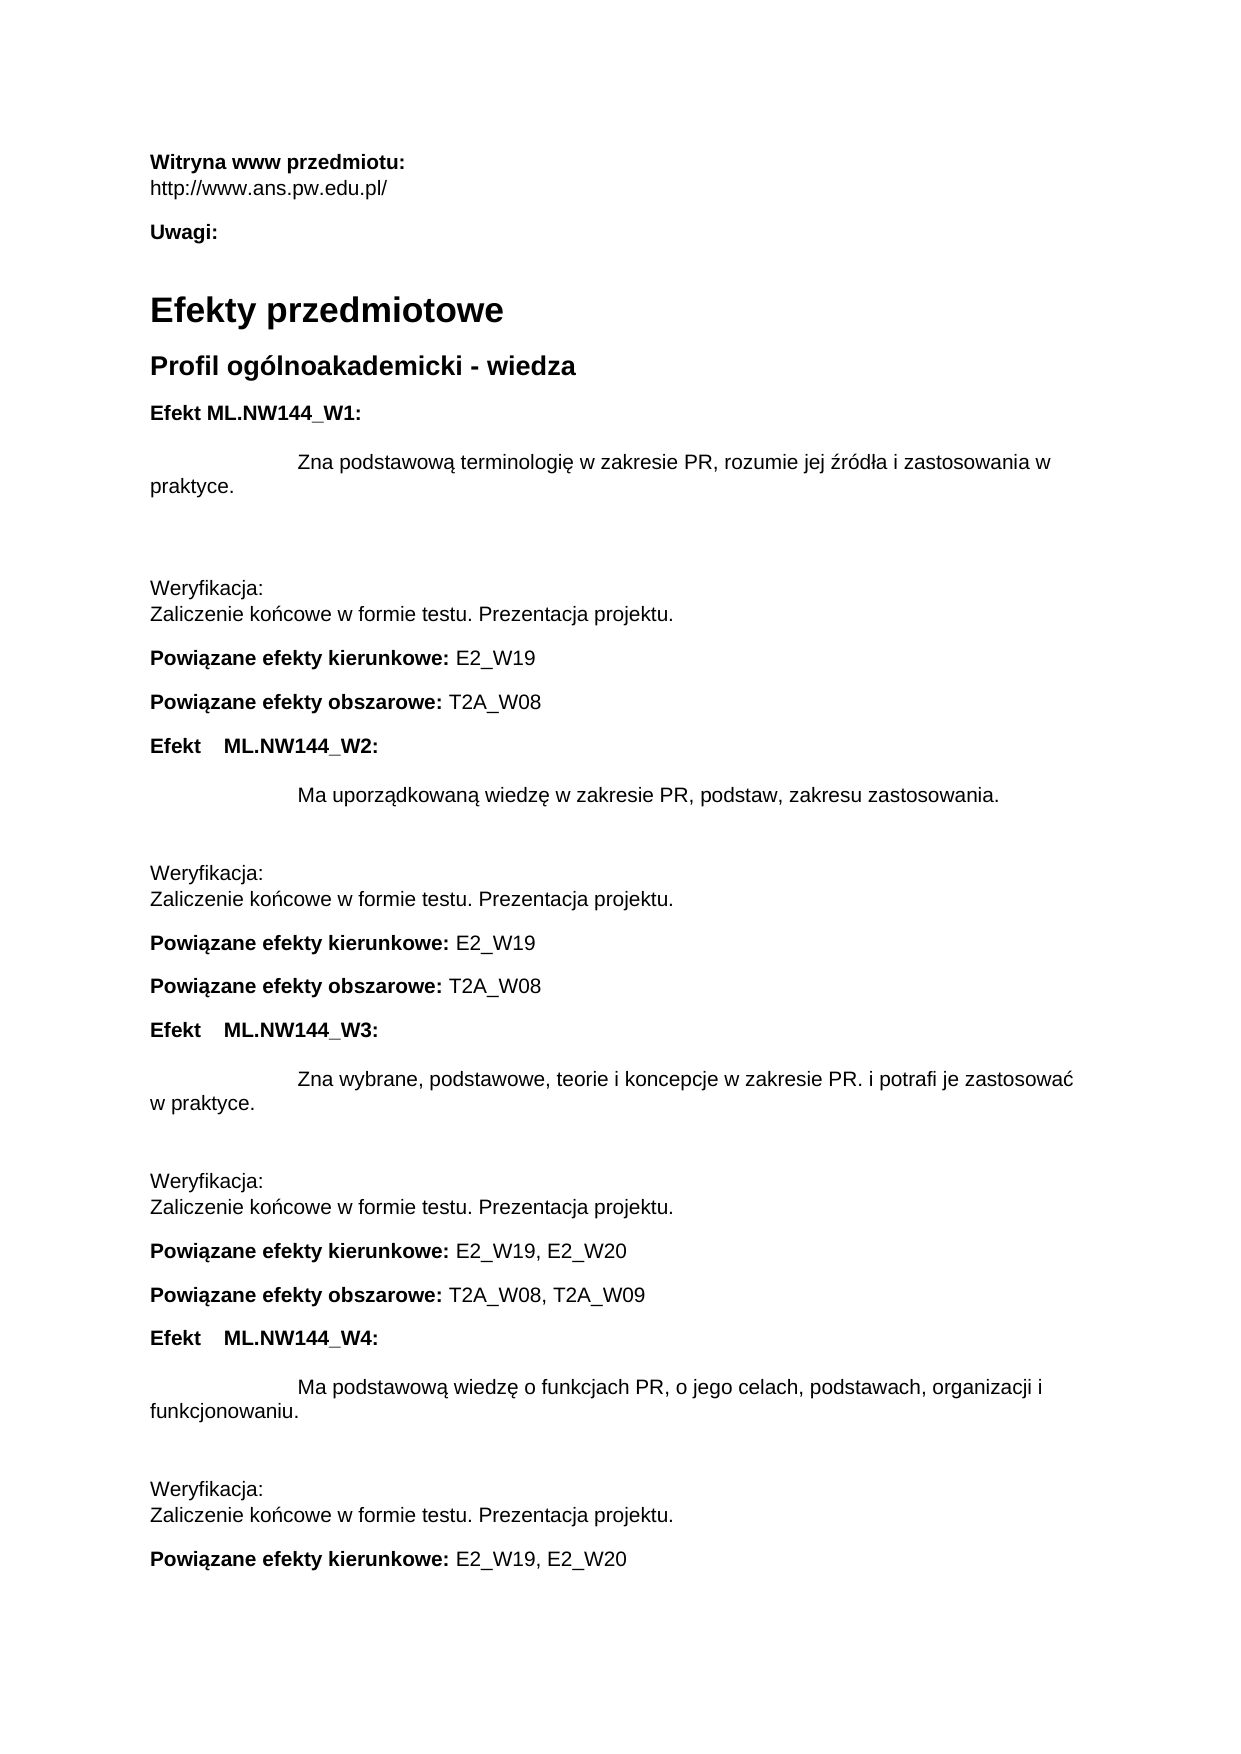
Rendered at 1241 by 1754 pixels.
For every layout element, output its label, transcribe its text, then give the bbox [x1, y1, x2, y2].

text Weryfikacja: [150, 861, 1090, 884]
text Ma podstawową wiedzę o funkcjach PR, o jego celach, podstawach, organizacji i funkcjonowaniu. [150, 1351, 1090, 1471]
text Zaliczenie końcowe w formie testu. Prezentacja projektu. [150, 602, 1090, 626]
text Zna wybrane, podstawowe, teorie i koncepcje w zakresie PR. i potrafi je zastosować w praktyce. [150, 1043, 1090, 1163]
text Efekt ML.NW144_W1: [150, 401, 1090, 425]
subtitle Efekty przedmiotowe [150, 289, 1090, 330]
text Zaliczenie końcowe w formie testu. Prezentacja projektu. [150, 1503, 1090, 1527]
text Zaliczenie końcowe w formie testu. Prezentacja projektu. [150, 1195, 1090, 1219]
text Ma uporządkowaną wiedzę w zakresie PR, podstaw, zakresu zastosowania. [150, 758, 1090, 854]
text Powiązane efekty obszarowe: T2A_W08 [150, 690, 1090, 714]
text Weryfikacja: [150, 1169, 1090, 1193]
text Uwagi: [150, 220, 1090, 244]
text Zaliczenie końcowe w formie testu. Prezentacja projektu. [150, 887, 1090, 911]
text Powiązane efekty kierunkowe: E2_W19 [150, 930, 1090, 954]
text Efekt ML.NW144_W3: [150, 1018, 1090, 1042]
text Witryna www przedmiotu: [150, 150, 1090, 174]
text Weryfikacja: [150, 576, 1090, 600]
text Powiązane efekty obszarowe: T2A_W08, T2A_W09 [150, 1282, 1090, 1306]
text Efekt ML.NW144_W2: [150, 733, 1090, 757]
subtitle Profil ogólnoakademicki - wiedza [150, 350, 1090, 381]
text Efekt ML.NW144_W4: [150, 1326, 1090, 1350]
text Powiązane efekty kierunkowe: E2_W19, E2_W20 [150, 1239, 1090, 1263]
text Powiązane efekty kierunkowe: E2_W19, E2_W20 [150, 1547, 1090, 1571]
text http://www.ans.pw.edu.pl/ [150, 176, 1090, 200]
text Powiązane efekty obszarowe: T2A_W08 [150, 974, 1090, 998]
text Zna podstawową terminologię w zakresie PR, rozumie jej źródła i zastosowania w praktyce. [150, 426, 1090, 570]
text Powiązane efekty kierunkowe: E2_W19 [150, 646, 1090, 670]
text Weryfikacja: [150, 1477, 1090, 1501]
